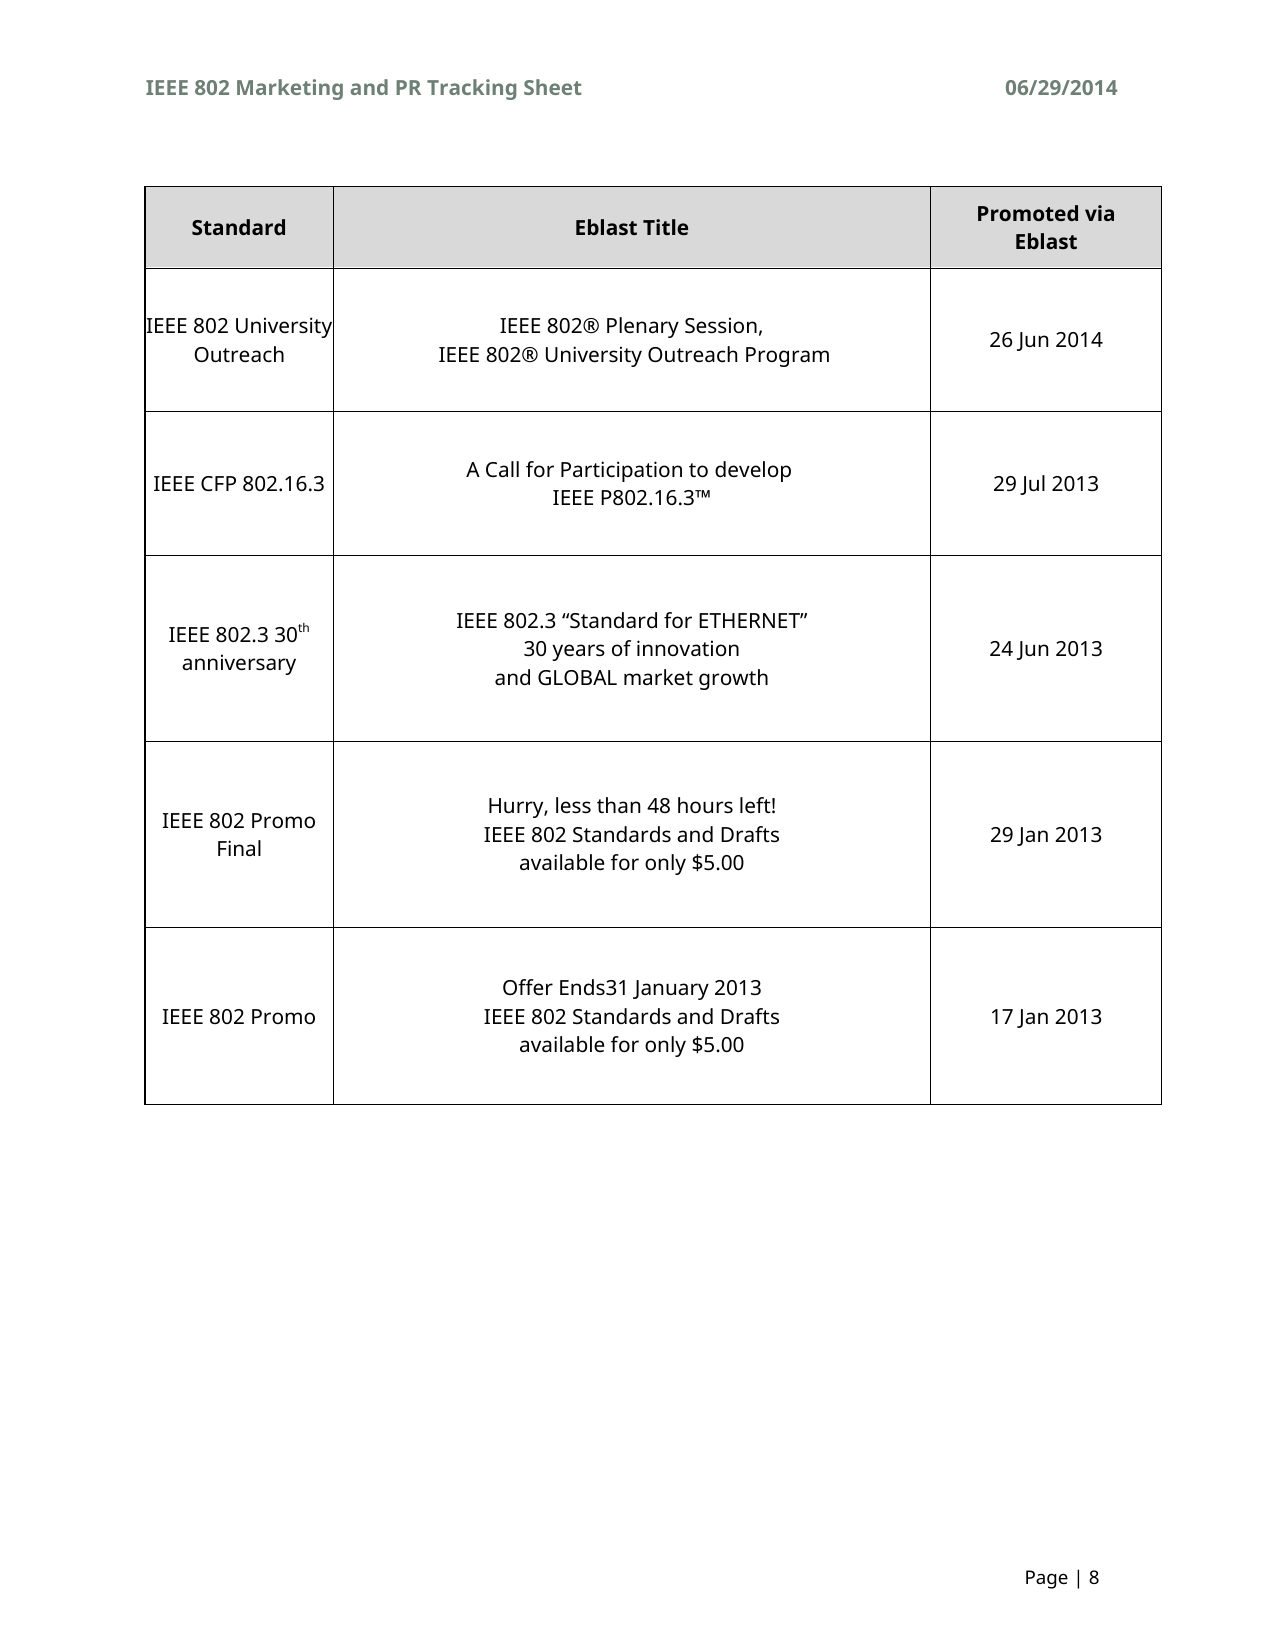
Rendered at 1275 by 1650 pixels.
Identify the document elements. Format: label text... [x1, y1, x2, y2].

table_cell IEEE 802.3 30th anniversary [146, 556, 333, 741]
table_cell A Call for Participation to develop IEEE P802.16.3™ [334, 412, 930, 555]
table_cell 29 Jan 2013 [931, 742, 1161, 927]
table_cell Offer Ends31 January 2013 IEEE 802 Standards and Drafts available for only $5.00 [334, 928, 930, 1104]
table_header Eblast Title [334, 187, 930, 267]
table_cell Hurry, less than 48 hours left! IEEE 802 Standards and Drafts available for only $5.00 [334, 742, 930, 927]
table_header Promoted via Eblast [931, 187, 1161, 267]
table_cell 26 Jun 2014 [931, 269, 1161, 411]
table_cell 17 Jan 2013 [931, 928, 1161, 1104]
table_cell IEEE CFP 802.16.3 [146, 412, 333, 555]
table_header Standard [146, 187, 333, 267]
table_cell IEEE 802® Plenary Session, IEEE 802® University Outreach Program [334, 269, 930, 411]
table_cell IEEE 802 Promo [146, 928, 333, 1104]
table_cell 29 Jul 2013 [931, 412, 1161, 555]
table_cell 24 Jun 2013 [931, 556, 1161, 741]
table_cell IEEE 802 University Outreach [146, 269, 333, 411]
table_cell IEEE 802 Promo Final [146, 742, 333, 927]
table_cell IEEE 802.3 “Standard for ETHERNET” 30 years of innovation and GLOBAL market growth [334, 556, 930, 741]
